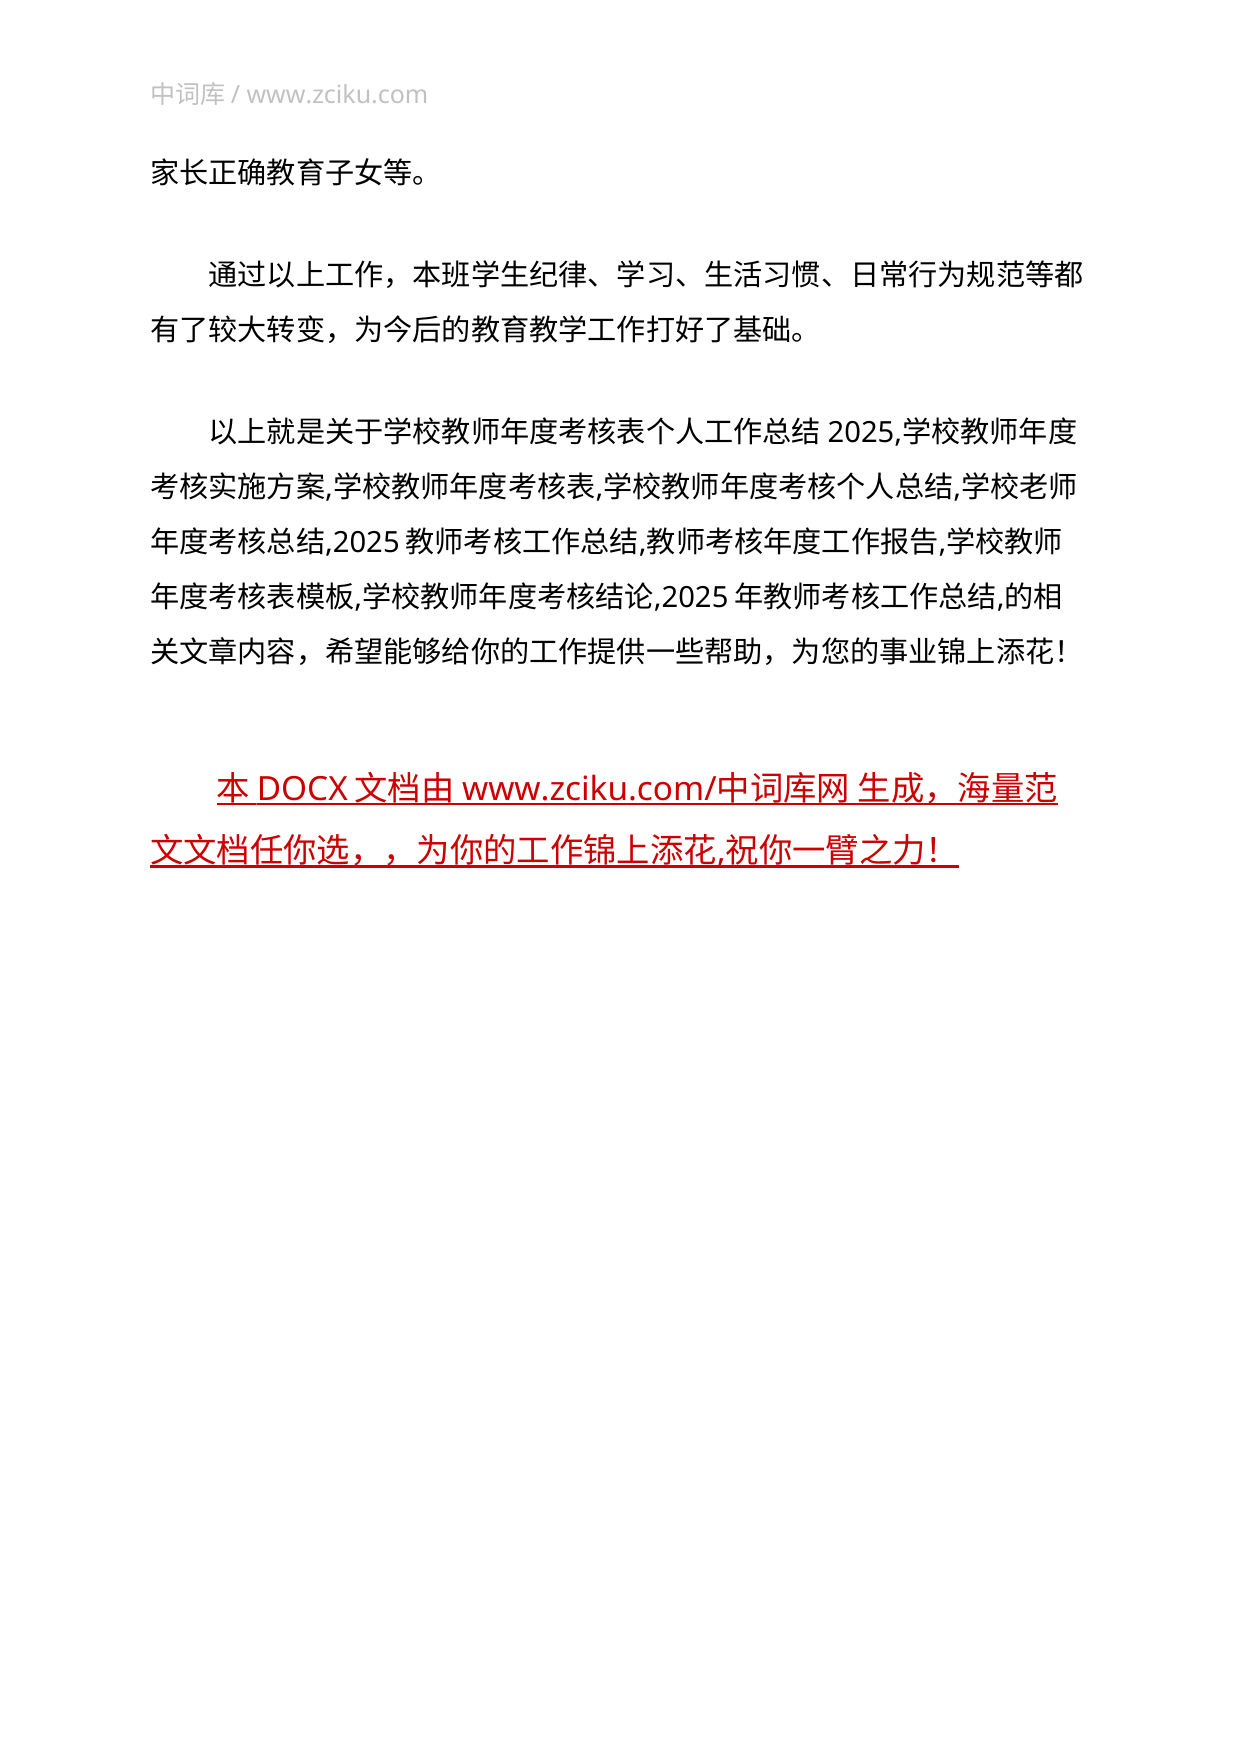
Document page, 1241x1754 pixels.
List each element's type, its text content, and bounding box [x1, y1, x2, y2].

text 通过以上工作，本班学生纪律、学习、生活习惯、日常行为规范等都有了较大转变，为今后的教育教学工作打好了基础。 [150, 252, 1090, 349]
text 以上就是关于学校教师年度考核表个人工作总结 2025,学校教师年度考核实施方案,学校教师年度考核表,学校教师年度考核个人总结,学校老师年度考核总结,2025教师考核工作总结,教师考核年度工作报告,学校教师年度考核表模板,学校教师年度考核结论,2025年教师考核工作总结,的相关文章内容，希望能够给你的工作提供一些帮助，为您的事业锦上添花！ [150, 408, 1090, 671]
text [150, 150, 1090, 192]
text 本DOCX文档由 www.zciku.com/中词库网 生成，海量范文文档任你选，，为你的工作锦上添花,祝你一臂之力！ [150, 761, 1090, 873]
